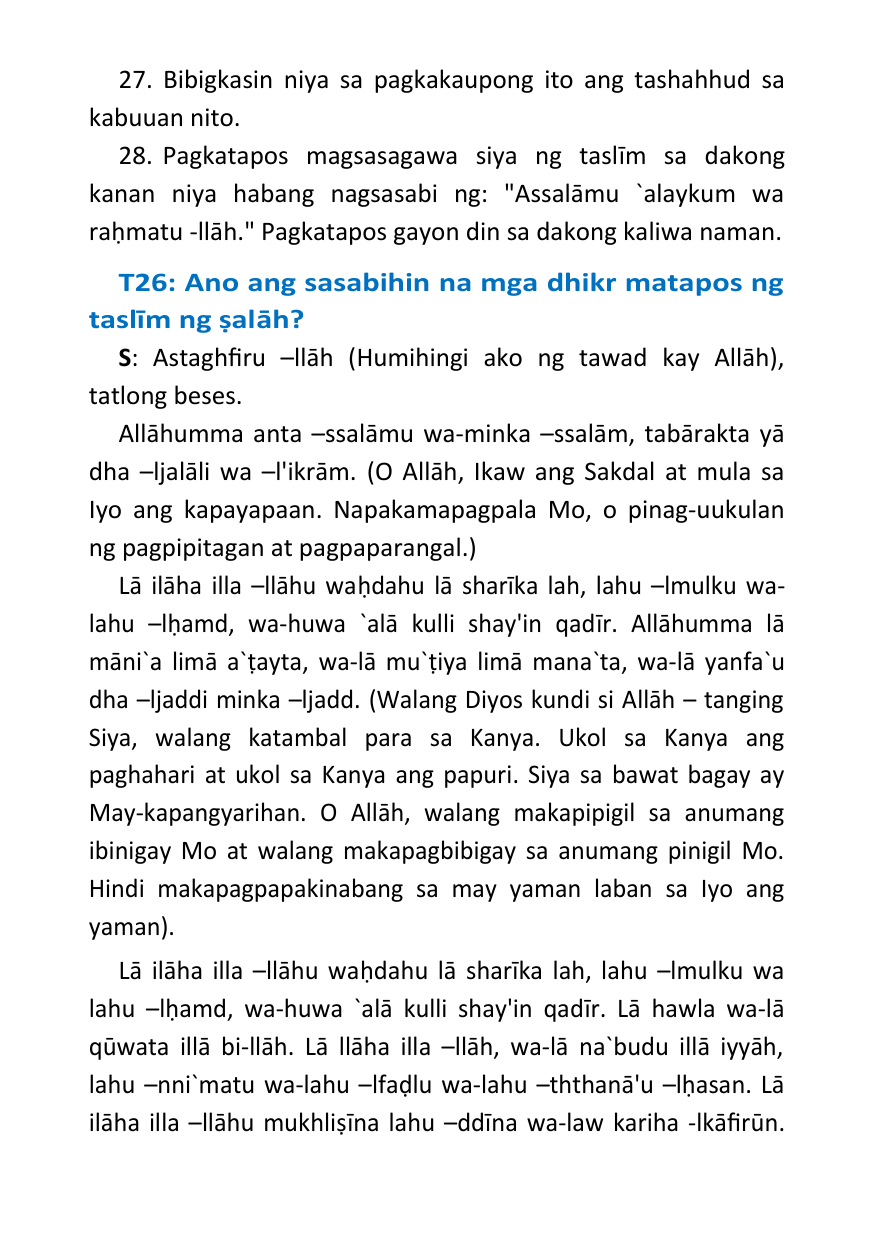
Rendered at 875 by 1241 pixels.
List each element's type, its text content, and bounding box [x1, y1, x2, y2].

text 28. Pagkatapos magsasagawa siya ng taslīm sa dakong kanan niya habang nagsasabi ng: "Assalāmu `alaykum wa raḥmatu ­-llāh." Pagkatapos gayon din sa dakong kaliwa naman. [89, 138, 785, 247]
text Lā ilāha illa –llāhu waḥdahu lā sharīka lah, lahu –lmulku wa-lahu –lḥamd, wa-huwa `alā kulli shay'in qadīr. Allāhumma lā māni`a limā a`ṭayta, wa-lā mu`ṭiya limā mana`ta, wa-lā yanfa`u dha –ljaddi minka –ljadd. (Walang Diyos kundi si Allāh – tanging Siya, walang katambal para sa Kanya. Ukol sa Kanya ang paghahari at ukol sa Kanya ang papuri. Siya sa bawat bagay ay May-kapangyarihan. O Allāh, walang makapipigil sa anumang ibinigay Mo at walang makapagbibigay sa anumang pinigil Mo. Hindi makapagpapakinabang sa may yaman laban sa Iyo ang yaman). [89, 568, 785, 942]
text Allāhumma anta –ssalāmu wa-minka –ssalām, tabārakta yā dha –ljalāli wa –l'ikrām. (O Allāh, Ikaw ang Sakdal at mula sa Iyo ang kapayapaan. Napakamapagpala Mo, o pinag-uukulan ng pagpipitagan at pagpaparangal.) [89, 416, 785, 563]
text S: Astaghfiru –llāh (Humihingi ako ng tawad kay Allāh), tatlong beses. [89, 341, 785, 411]
subtitle T26: Ano ang sasabihin na mga dhikr matapos ng taslīm ng ṣalāh? [89, 265, 785, 336]
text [89, 953, 785, 1138]
text 27. Bibigkasin niya sa pagkakaupong ito ang tashahhud sa kabuuan nito. [89, 63, 785, 133]
